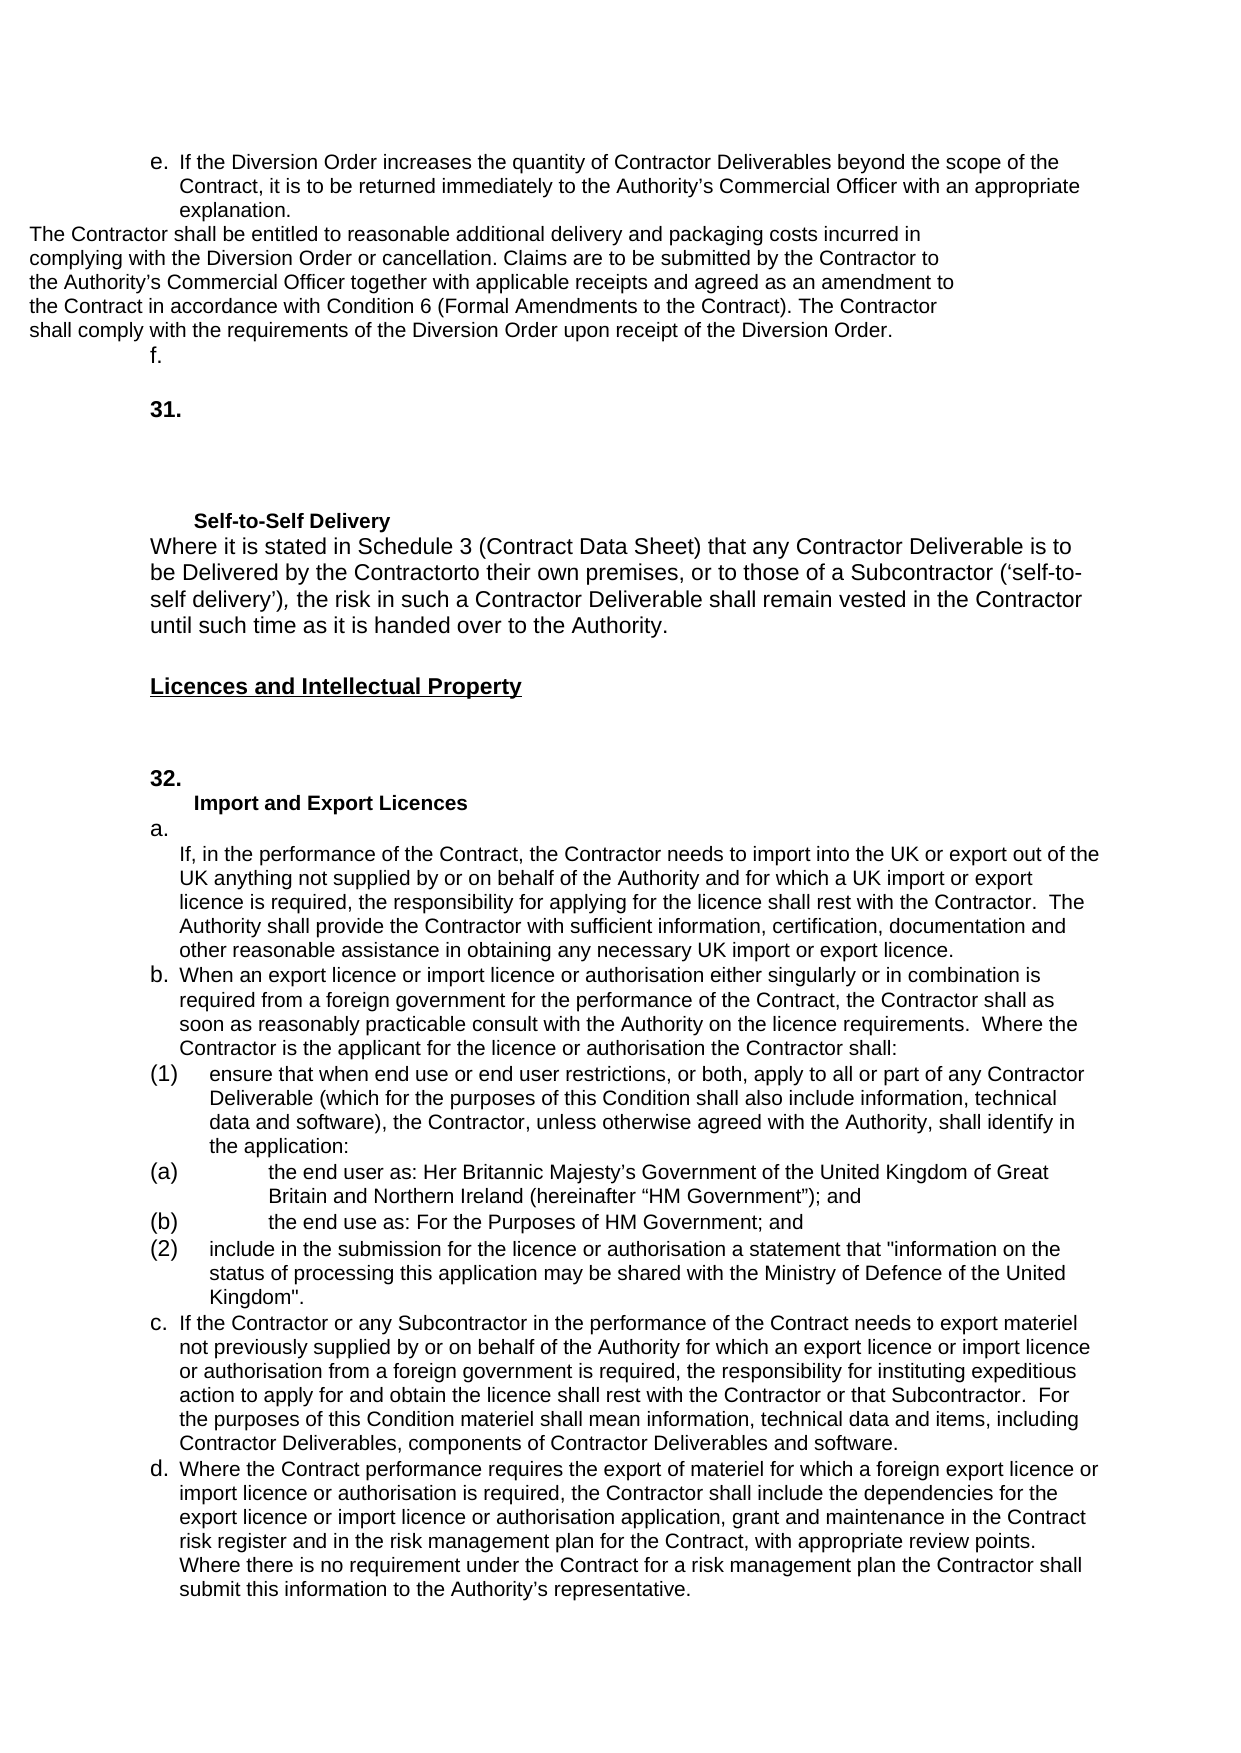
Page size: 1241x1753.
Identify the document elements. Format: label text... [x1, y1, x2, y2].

text Licences and Intellectual Property [150, 673, 1103, 700]
text e. If the Diversion Order increases the quantity of Contractor Deliverables beyond the scope of the Contract, it is to be returned immediately to the Authority’s Commercial Officer with an appropriate explanation. [150, 148, 1103, 222]
text (1) ensure that when end use or end user restrictions, or both, apply to all or part of any Contractor Deliverable (which for the purposes of this Condition shall also include information, technical data and software), the Contractor, unless otherwise agreed with the Authority, shall identify in the application: [150, 1059, 1103, 1158]
text (a) the end user as: Her Britannic Majesty’s Government of the United Kingdom of Great Britain and Northern Ireland (hereinafter “HM Government”); and [150, 1158, 1103, 1208]
text (b) the end use as: For the Purposes of HM Government; and [150, 1208, 1103, 1234]
text 32. Import and Export Licences [150, 765, 1103, 815]
text b. When an export licence or import licence or authorisation either singularly or in combination is required from a foreign government for the performance of the Contract, the Contractor shall as soon as reasonably practicable consult with the Authority on the licence requirements. Where the Contractor is the applicant for the licence or authorisation the Contractor shall: [150, 961, 1103, 1059]
text (2) include in the submission for the licence or authorisation a statement that "information on the status of processing this application may be shared with the Ministry of Defence of the United Kingdom". [150, 1234, 1103, 1309]
text a. If, in the performance of the Contract, the Contractor needs to import into the UK or export out of the UK anything not supplied by or on behalf of the Authority and for which a UK import or export licence is required, the responsibility for applying for the licence shall rest with the Contractor. The Authority shall provide the Contractor with sufficient information, certification, documentation and other reasonable assistance in obtaining any necessary UK import or export licence. [150, 815, 1103, 961]
text Where it is stated in Schedule 3 (Contract Data Sheet) that any Contractor Deliverable is to be Delivered by the Contractorto their own premises, or to those of a Subcontractor (‘self-to-self delivery’), the risk in such a Contractor Deliverable shall remain vested in the Contractor until such time as it is handed over to the Authority. [150, 533, 1103, 638]
text 31. Self-to-Self Delivery [150, 396, 1103, 533]
text The Contractor shall be entitled to reasonable additional delivery and packaging costs incurred in complying with the Diversion Order or cancellation. Claims are to be submitted by the Contractor to the Authority’s Commercial Officer together with applicable receipts and agreed as an amendment to the Contract in accordance with Condition 6 (Formal Amendments to the Contract). The Contractor shall comply with the requirements of the Diversion Order upon receipt of the Diversion Order. [29, 222, 963, 342]
text c. If the Contractor or any Subcontractor in the performance of the Contract needs to export materiel not previously supplied by or on behalf of the Authority for which an export licence or import licence or authorisation from a foreign government is required, the responsibility for instituting expeditious action to apply for and obtain the licence shall rest with the Contractor or that Subcontractor. For the purposes of this Condition materiel shall mean information, technical data and items, including Contractor Deliverables, components of Contractor Deliverables and software. [150, 1309, 1103, 1455]
text d. Where the Contract performance requires the export of materiel for which a foreign export licence or import licence or authorisation is required, the Contractor shall include the dependencies for the export licence or import licence or authorisation application, grant and maintenance in the Contract risk register and in the risk management plan for the Contract, with appropriate review points. Where there is no requirement under the Contract for a risk management plan the Contractor shall submit this information to the Authority’s representative. [150, 1455, 1103, 1601]
text f. [150, 342, 1103, 396]
